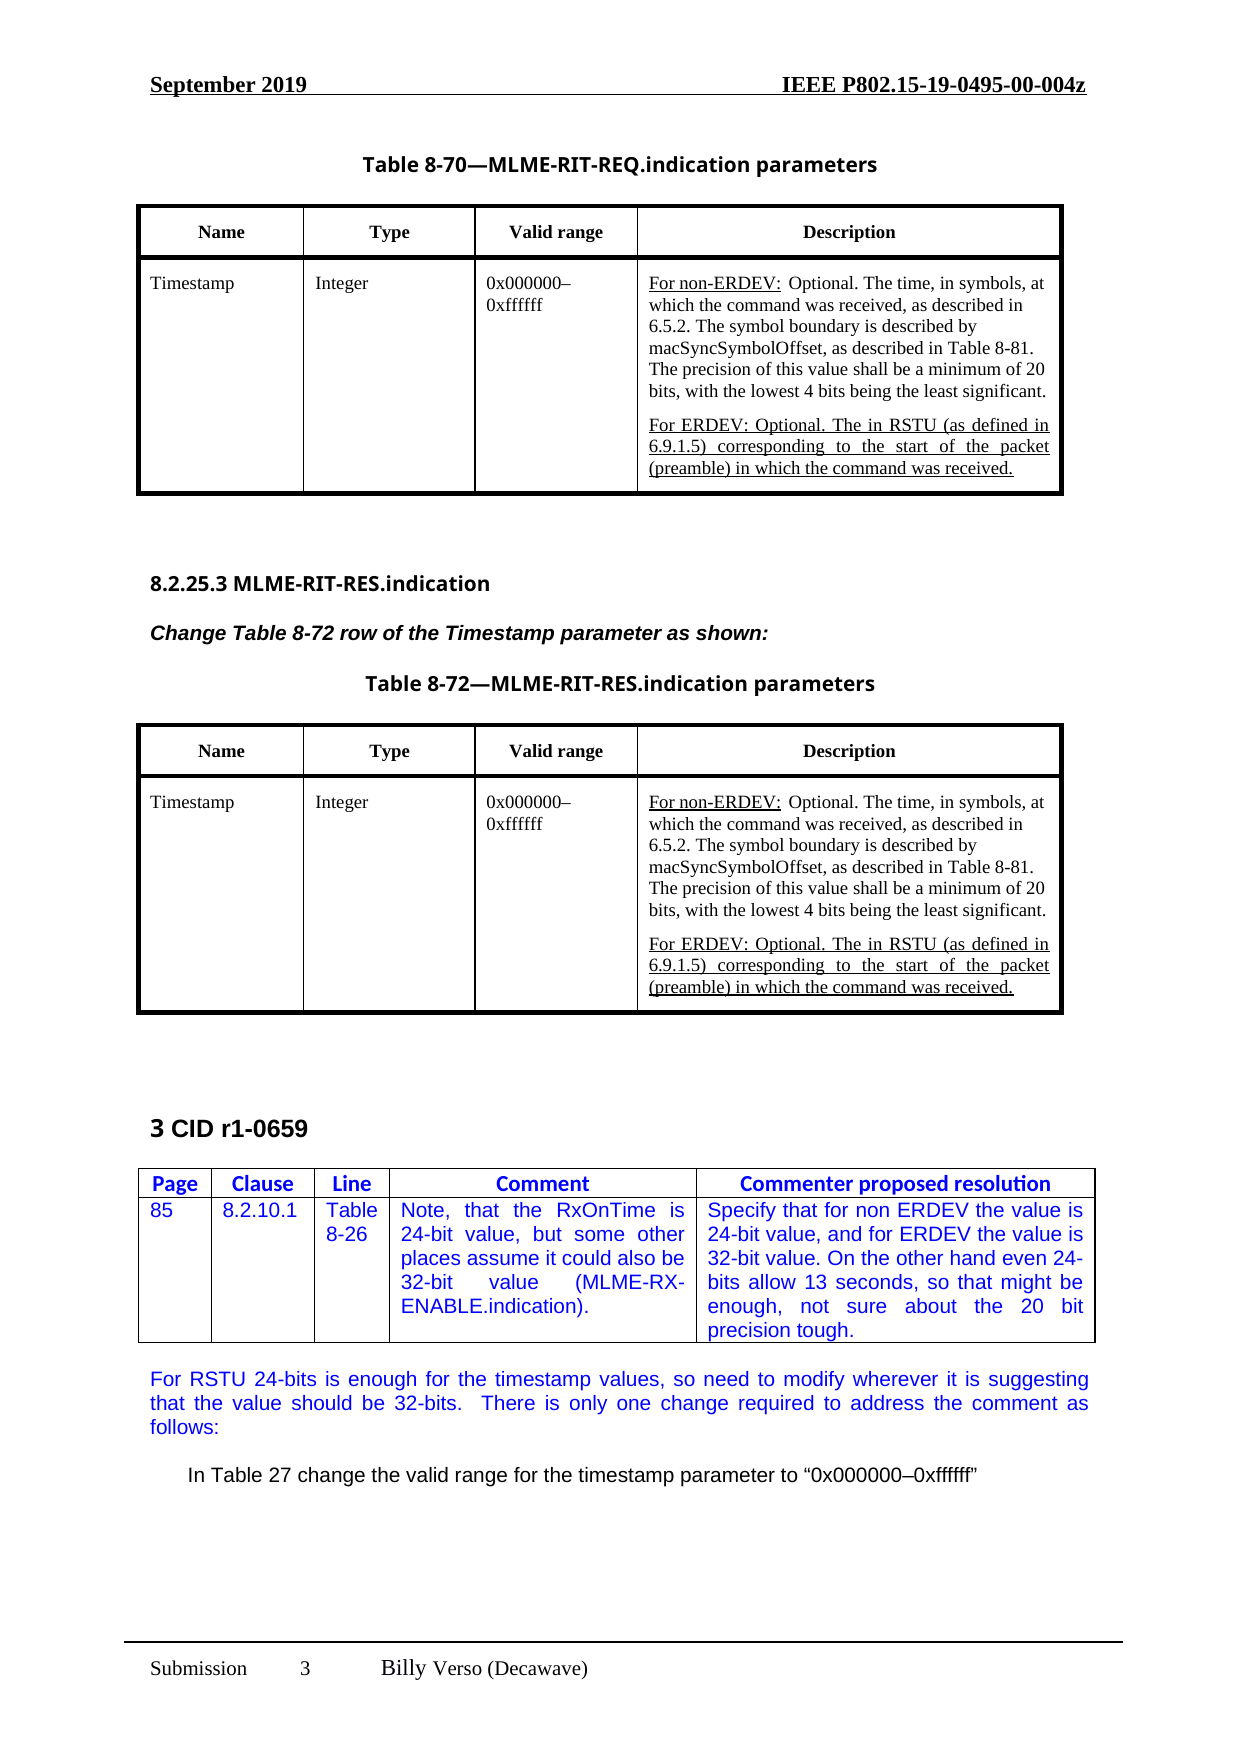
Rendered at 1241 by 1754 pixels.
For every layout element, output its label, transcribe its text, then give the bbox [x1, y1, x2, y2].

table_header Type [304, 727, 474, 774]
table_header Valid range [476, 208, 637, 255]
table_header Type [304, 208, 474, 255]
table_header Description [638, 727, 1059, 774]
text Change Table 8-72 row of the Timestamp parameter as shown: [150, 621, 1090, 645]
table_header Name [141, 727, 303, 774]
text Table 8-70—MLME-RIT-REQ.indication parameters [150, 150, 1090, 178]
subtitle CID r1-0659 [150, 1114, 1090, 1143]
table_cell Timestamp [141, 778, 303, 1010]
table_cell Note, that the RxOnTime is 24-bit value, but some other places assume it could also be 32-bit value (MLME-RX-ENABLE.indication). [390, 1198, 696, 1342]
table_header Valid range [476, 727, 637, 774]
table_header Page [139, 1169, 211, 1197]
table_cell 8.2.10.1 [212, 1198, 314, 1342]
text 8.2.25.3 MLME-RIT-RES.indication [150, 569, 1090, 597]
table_header Clause [212, 1169, 314, 1197]
table_cell 0x000000–0xffffff [476, 260, 637, 491]
table_cell For non-ERDEV: Optional. The time, in symbols, at which the command was received, as described in 6.5.2. The symbol boundary is described by macSyncSymbolOffset, as described in Table 8-81. The precision of this value shall be a minimum of 20 bits, with the lowest 4 bits being the least significant. For ERDEV: Optional. The in RSTU (as defined in 6.9.1.5) corresponding to the start of the packet (preamble) in which the command was received. [638, 778, 1059, 1010]
table_cell 0x000000–0xffffff [476, 778, 637, 1010]
table_cell Timestamp [141, 260, 303, 491]
table_cell Specify that for non ERDEV the value is 24-bit value, and for ERDEV the value is 32-bit value. On the other hand even 24-bits allow 13 seconds, so that might be enough, not sure about the 20 bit precision tough. [697, 1198, 1094, 1342]
text For RSTU 24-bits is enough for the timestamp values, so need to modify wherever it is suggesting that the value should be 32-bits. There is only one change required to address the comment as follows: [150, 1367, 1090, 1438]
table_header Name [141, 208, 303, 255]
table_header Comment [390, 1169, 696, 1197]
text Table 8-72—MLME-RIT-RES.indication parameters [150, 669, 1090, 697]
table_cell Integer [304, 260, 474, 491]
table_cell Table 8-26 [315, 1198, 389, 1342]
table_cell Integer [304, 778, 474, 1010]
table_header Commenter proposed resolution [697, 1169, 1094, 1197]
table_cell For non-ERDEV: Optional. The time, in symbols, at which the command was received, as described in 6.5.2. The symbol boundary is described by macSyncSymbolOffset, as described in Table 8-81. The precision of this value shall be a minimum of 20 bits, with the lowest 4 bits being the least significant. For ERDEV: Optional. The in RSTU (as defined in 6.9.1.5) corresponding to the start of the packet (preamble) in which the command was received. [638, 260, 1059, 491]
table_cell 85 [139, 1198, 211, 1342]
table_header Description [638, 208, 1059, 255]
table_header Line [315, 1169, 389, 1197]
text In Table 27 change the valid range for the timestamp parameter to “0x000000–0xffffff” [187, 1462, 1090, 1486]
